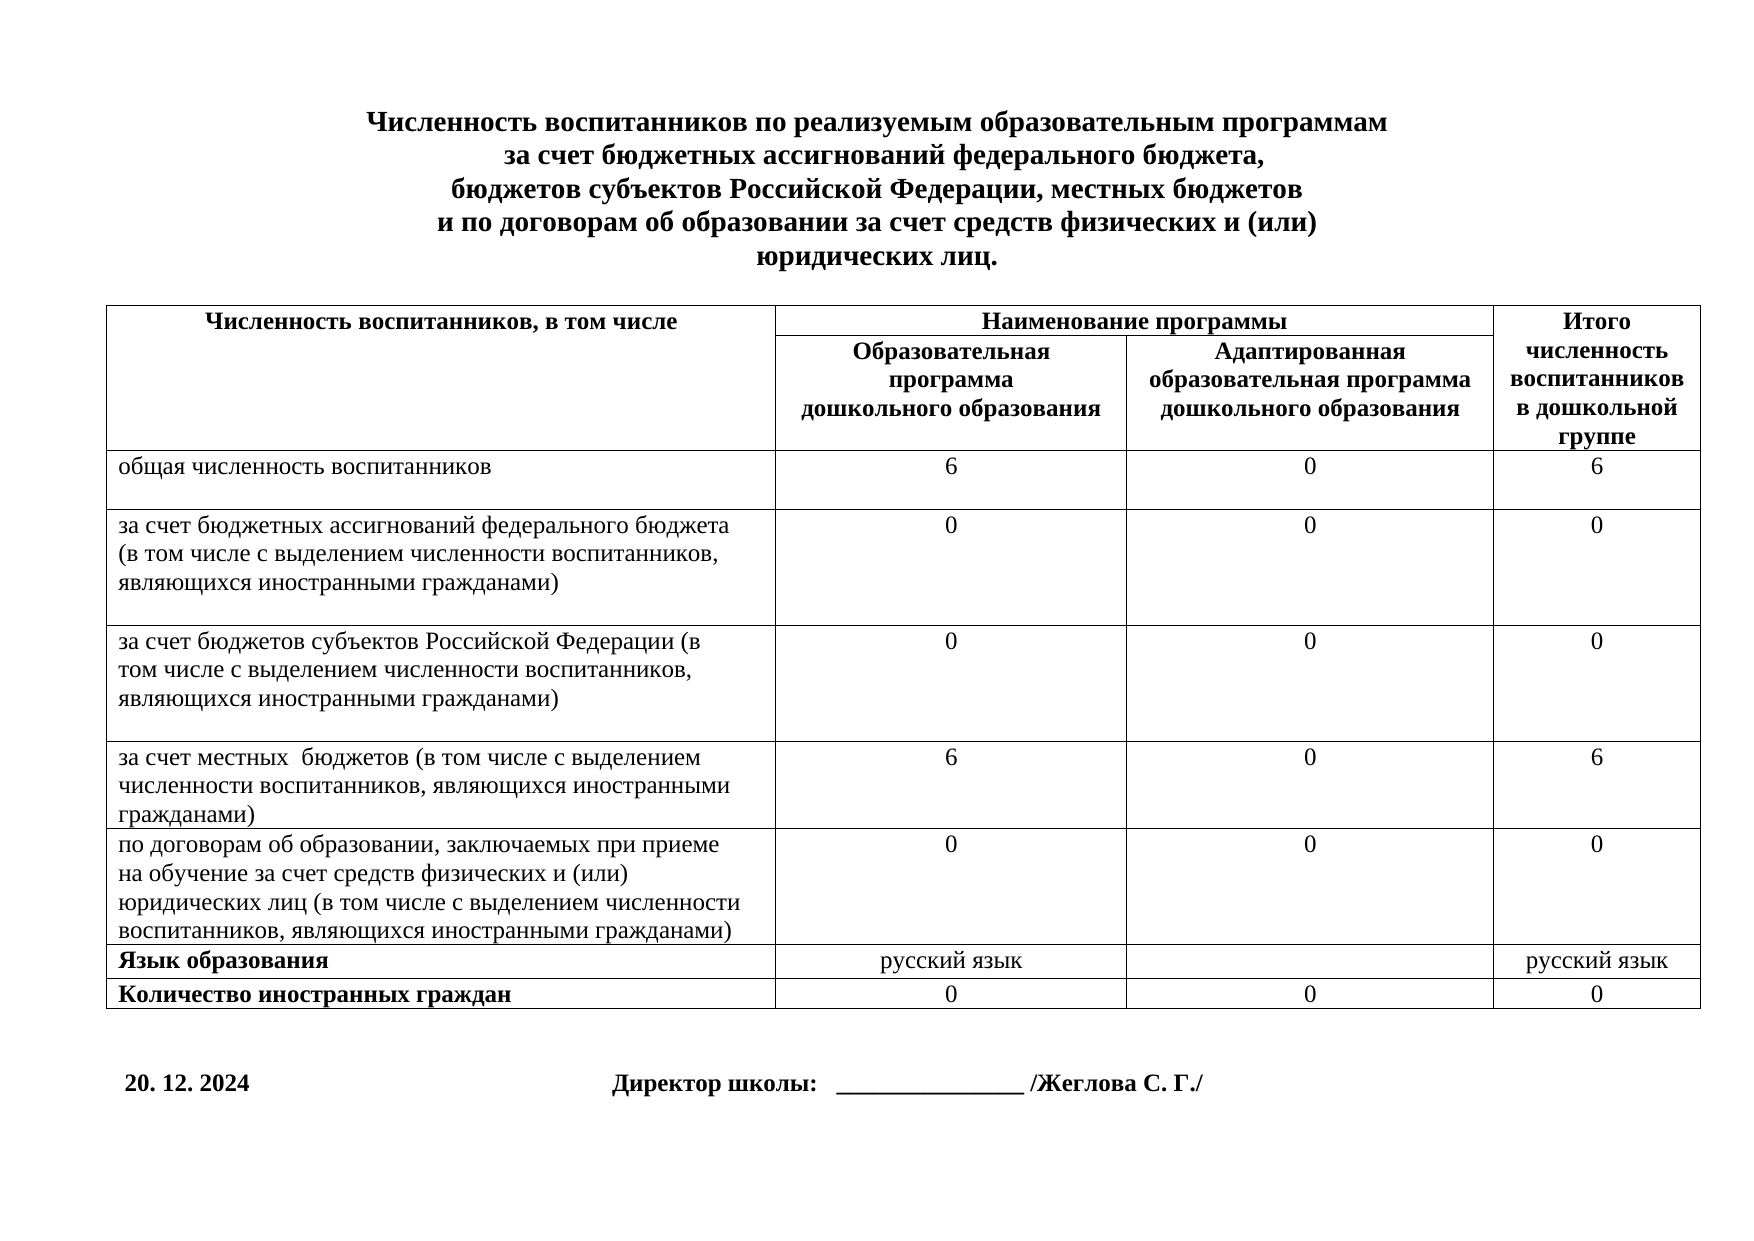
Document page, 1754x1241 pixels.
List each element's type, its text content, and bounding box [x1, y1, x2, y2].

table_cell 0 [1127, 742, 1493, 828]
table_cell 0 [776, 510, 1126, 625]
text 20. 12. 2024 Директор школы: _______________ /Жеглова С. Г./ [118, 1068, 1636, 1097]
table_cell 6 [776, 742, 1126, 828]
text бюджетов субъектов Российской Федерации, местных бюджетов [118, 171, 1636, 204]
table_cell Язык образования [107, 945, 775, 978]
table_cell 0 [1127, 451, 1493, 509]
table_cell 0 [776, 626, 1126, 741]
table_cell 0 [1127, 626, 1493, 741]
table_cell 0 [1494, 626, 1700, 741]
table_cell 0 [776, 979, 1126, 1008]
table_header Итого численность воспитанников в дошкольной группе [1494, 306, 1700, 450]
table_cell 6 [1494, 742, 1700, 828]
text и по договорам об образовании за счет средств физических и (или) [118, 204, 1636, 238]
table_cell 0 [1494, 510, 1700, 625]
text за счет бюджетных ассигнований федерального бюджета, [118, 137, 1636, 171]
table_cell по договорам об образовании, заключаемых при приеме на обучение за счет средств физических и (или) юридических лиц (в том числе с выделением численности воспитанников, являющихся иностранными гражданами) [107, 829, 775, 944]
table_cell 0 [776, 829, 1126, 944]
table_cell Адаптированная образовательная программа дошкольного образования [1127, 336, 1493, 450]
table_cell 0 [1494, 979, 1700, 1008]
table_cell за счет бюджетов субъектов Российской Федерации (в том числе с выделением численности воспитанников, являющихся иностранными гражданами) [107, 626, 775, 741]
table_cell Образовательная программа дошкольного образования [776, 336, 1126, 450]
table_cell Количество иностранных граждан [107, 979, 775, 1008]
table_cell 0 [1127, 510, 1493, 625]
table_header Численность воспитанников, в том числе [107, 306, 775, 450]
table_cell [1127, 945, 1493, 978]
table_cell 0 [1127, 829, 1493, 944]
table_cell за счет местных бюджетов (в том числе с выделением численности воспитанников, являющихся иностранными гражданами) [107, 742, 775, 828]
text юридических лиц. [118, 238, 1636, 271]
table_cell 6 [1494, 451, 1700, 509]
text Численность воспитанников по реализуемым образовательным программам [118, 104, 1636, 137]
table_cell русский язык [1494, 945, 1700, 978]
table_cell за счет бюджетных ассигнований федерального бюджета (в том числе с выделением численности воспитанников, являющихся иностранными гражданами) [107, 510, 775, 625]
table_header Наименование программы [776, 306, 1493, 335]
table_cell общая численность воспитанников [107, 451, 775, 509]
table_cell 6 [776, 451, 1126, 509]
table_cell русский язык [776, 945, 1126, 978]
table_cell 0 [1494, 829, 1700, 944]
table_cell 0 [1127, 979, 1493, 1008]
